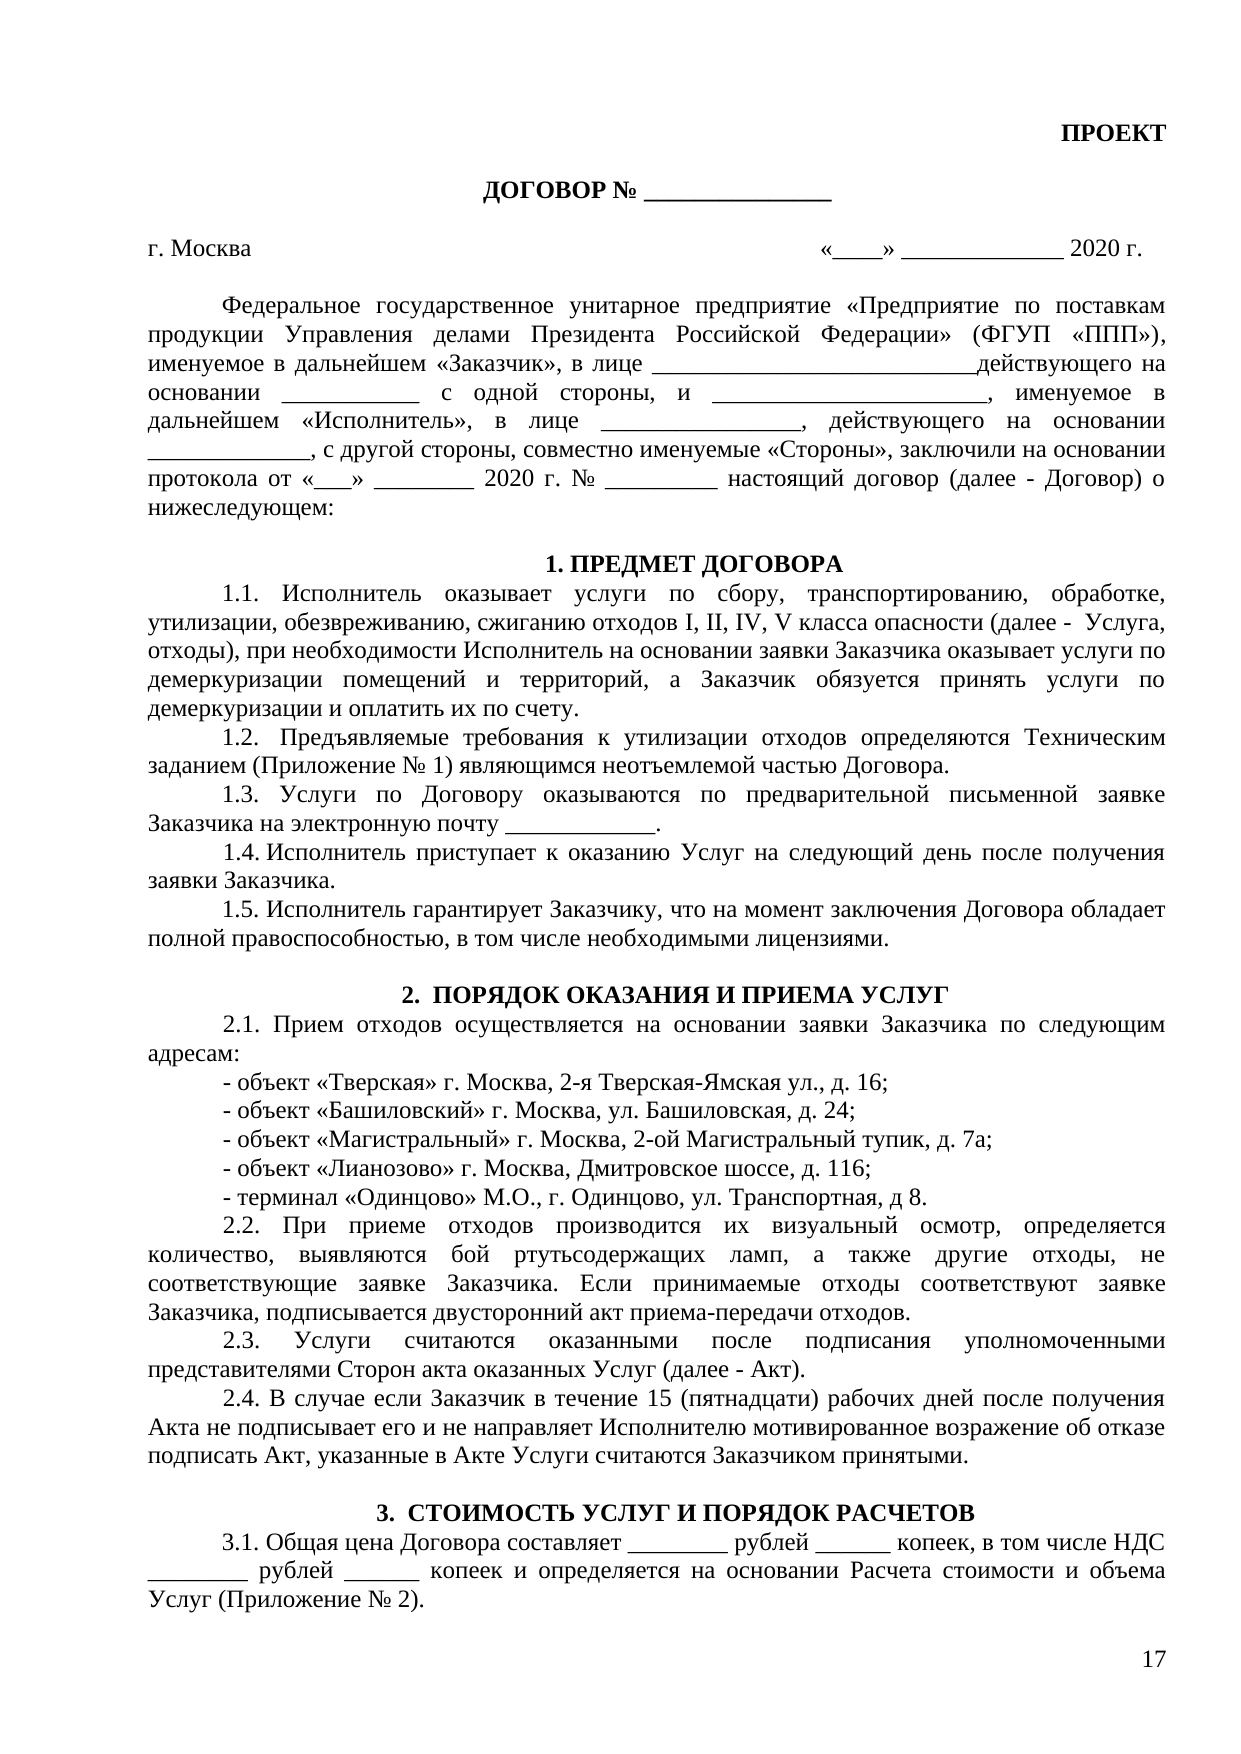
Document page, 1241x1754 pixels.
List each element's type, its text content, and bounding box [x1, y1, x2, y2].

text 2.4. В случае если Заказчик в течение 15 (пятнадцати) рабочих дней после получения Акта не подписывает его и не направляет Исполнителю мотивированное возражение об отказе подписать Акт, указанные в Акте Услуги считаются Заказчиком принятыми. [148, 1383, 1166, 1469]
text - объект «Магистральный» г. Москва, 2-ой Магистральный тупик, д. 7а; [148, 1124, 1166, 1153]
text г. Москва «____» _____________ 2020 г. [148, 233, 1166, 262]
text 2.. ПОРЯДОК ОКАЗАНИЯ И ПРИЕМА УСЛУГ [185, 981, 1166, 1009]
text - объект «Тверская» г. Москва, 2-я Тверская-Ямская ул., д. 16; [148, 1067, 1166, 1096]
title ДОГОВОР № _______________ [148, 176, 1166, 204]
text 3.. СТОИМОСТЬ УСЛУГ И ПОРЯДОК РАСЧЕТОВ [185, 1498, 1166, 1527]
text 2.2. При приеме отходов производится их визуальный осмотр, определяется количество, выявляются бой ртутьсодержащих ламп, а также другие отходы, не соответствующие заявке Заказчика. Если принимаемые отходы соответствуют заявке Заказчика, подписывается двусторонний акт приема-передачи отходов. [148, 1211, 1166, 1326]
list 1.1. Исполнитель оказывает услуги по сбору, транспортированию, обработке, утилизации, обезвреживанию, сжиганию отходов I, II, IV, V класса опасности (далее - Услуга, отходы), при необходимости Исполнитель на основании заявки Заказчика оказывает услуги по демеркуризации помещений и территорий, а Заказчик обязуется принять услуги по демеркуризации и оплатить их по счету. [148, 578, 1166, 722]
list Исполнитель гарантирует Заказчику, что на момент заключения Договора обладает полной правоспособностью, в том числе необходимыми лицензиями. [148, 894, 1166, 952]
list Предъявляемые требования к утилизации отходов определяются Техническим заданием (Приложение № 1) являющимся неотъемлемой частью Договора. [148, 722, 1166, 779]
text 2.3. Услуги считаются оказанными после подписания уполномоченными представителями Сторон акта оказанных Услуг (далее - Акт). [148, 1326, 1166, 1383]
text 3.1. Общая цена Договора составляет ________ рублей ______ копеек, в том числе НДС ________ рублей ______ копеек и определяется на основании Расчета стоимости и объема Услуг (Приложение № 2). [148, 1527, 1166, 1613]
text ПРОЕКТ [148, 118, 1166, 147]
text 2.1. Прием отходов осуществляется на основании заявки Заказчика по следующим адресам: [148, 1009, 1166, 1067]
text Федеральное государственное унитарное предприятие «Предприятие по поставкам продукции Управления делами Президента Российской Федерации» (ФГУП «ППП»), именуемое в дальнейшем «Заказчик», в лице __________________________действующего на основании ___________ с одной стороны, и ______________________, именуемое в дальнейшем «Исполнитель», в лице ________________, действующего на основании _____________, с другой стороны, совместно именуемые «Стороны», заключили на основании протокола от «___» ________ 2020 г. № _________ настоящий договор (далее - Договор) о нижеследующем: [148, 291, 1166, 521]
text - терминал «Одинцово» М.О., г. Одинцово, ул. Транспортная, д 8. [148, 1182, 1166, 1211]
list Исполнитель приступает к оказанию Услуг на следующий день после получения заявки Заказчика. [148, 837, 1166, 894]
text 1.3. Услуги по Договору оказываются по предварительной письменной заявке Заказчика на электронную почту ____________. [148, 779, 1166, 837]
text 1..ПРЕДМЕТ ДОГОВОРА [148, 549, 1166, 578]
text - объект «Башиловский» г. Москва, ул. Башиловская, д. 24; [148, 1096, 1166, 1124]
text - объект «Лианозово» г. Москва, Дмитровское шоссе, д. 116; [148, 1153, 1166, 1182]
